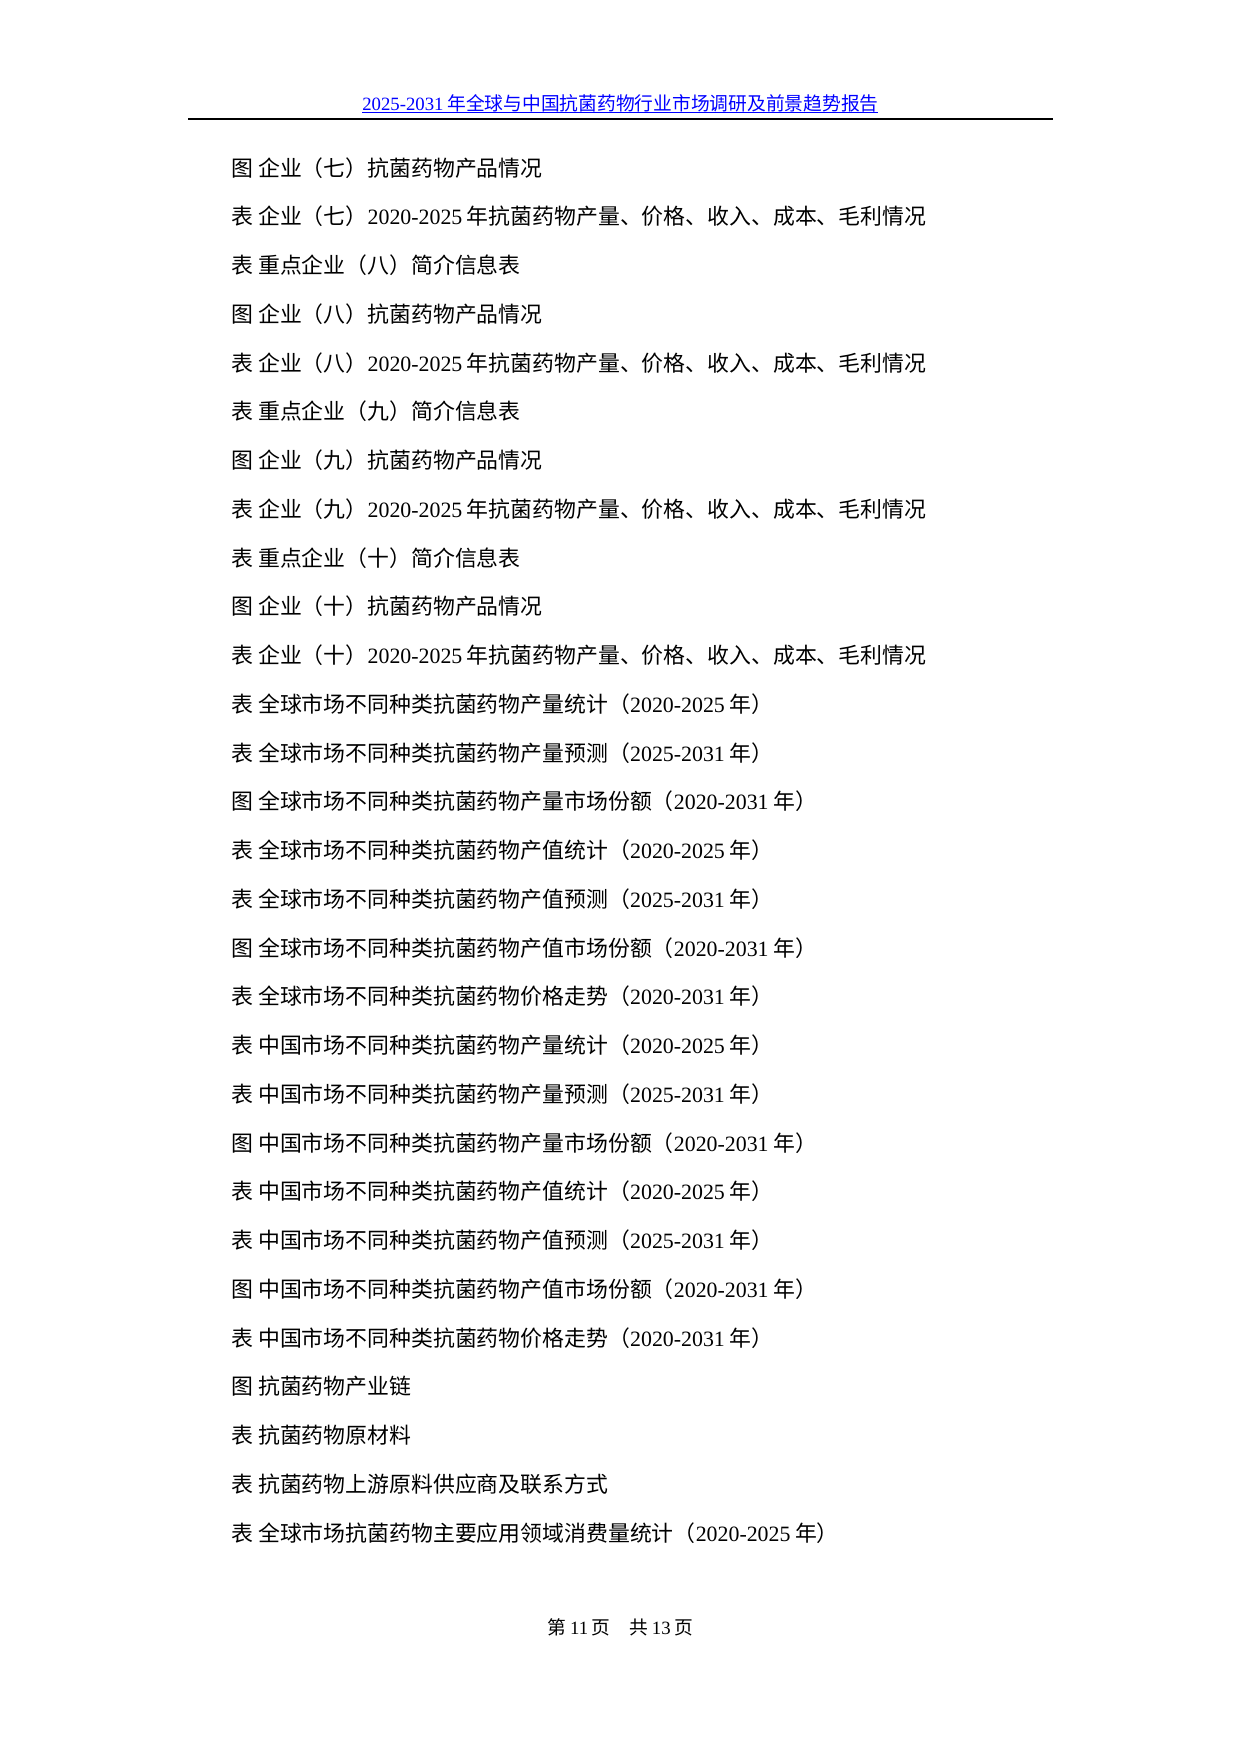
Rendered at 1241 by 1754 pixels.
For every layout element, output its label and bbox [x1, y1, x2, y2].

text [187, 150, 1053, 1548]
